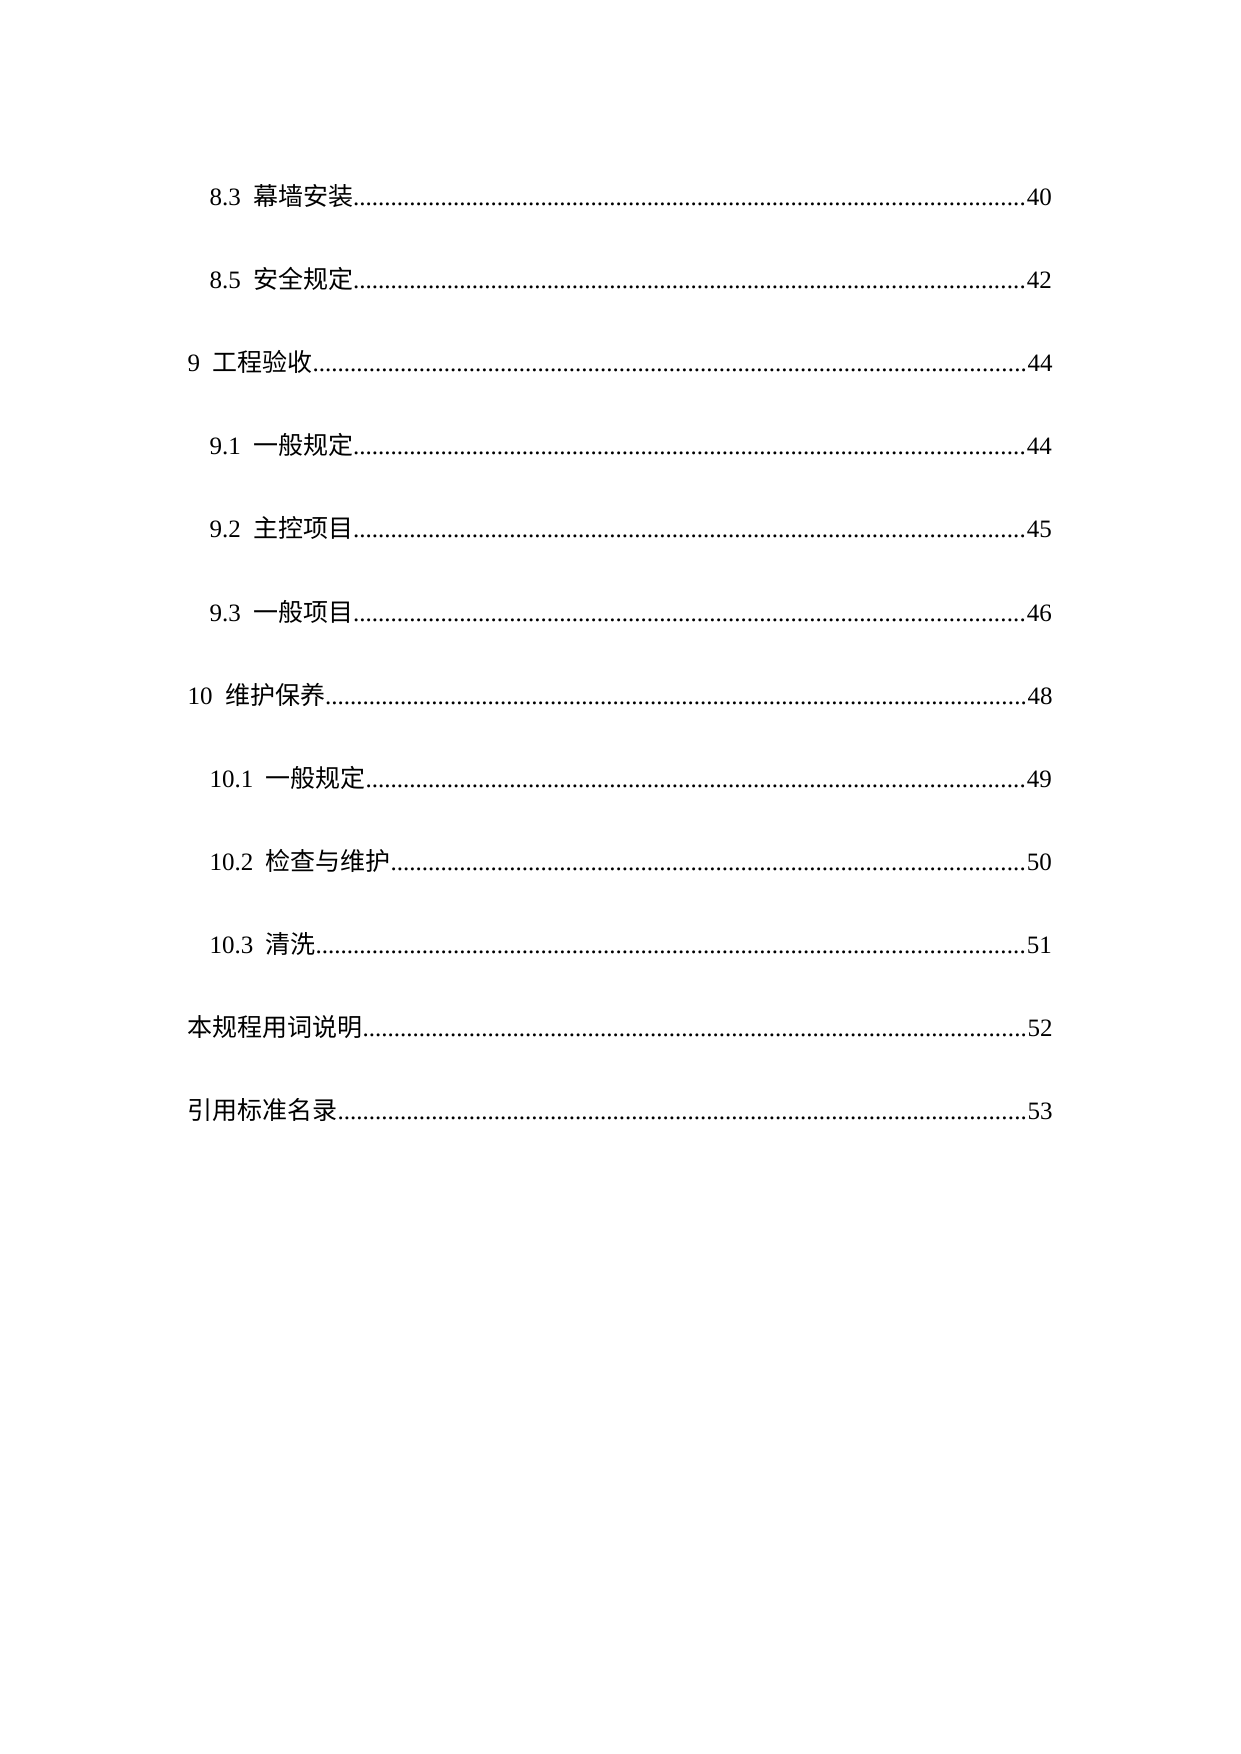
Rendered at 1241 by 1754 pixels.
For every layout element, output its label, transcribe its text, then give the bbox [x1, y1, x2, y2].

text 10.2 检查与维护 50 [209, 827, 1053, 892]
text 引用标准名录 53 [187, 1076, 1053, 1141]
text 8.3 幕墙安装 40 [209, 162, 1053, 227]
text 8.5 安全规定 42 [209, 245, 1053, 310]
text 9 工程验收 44 [187, 328, 1053, 393]
text 10.1 一般规定 49 [209, 744, 1053, 809]
text 10 维护保养 48 [187, 661, 1053, 726]
text 9.3 一般项目 46 [209, 578, 1053, 643]
text 10.3 清洗 51 [209, 910, 1053, 975]
text 9.1 一般规定 44 [209, 411, 1053, 476]
text 9.2 主控项目 45 [209, 494, 1053, 559]
text 本规程用词说明 52 [187, 993, 1053, 1058]
